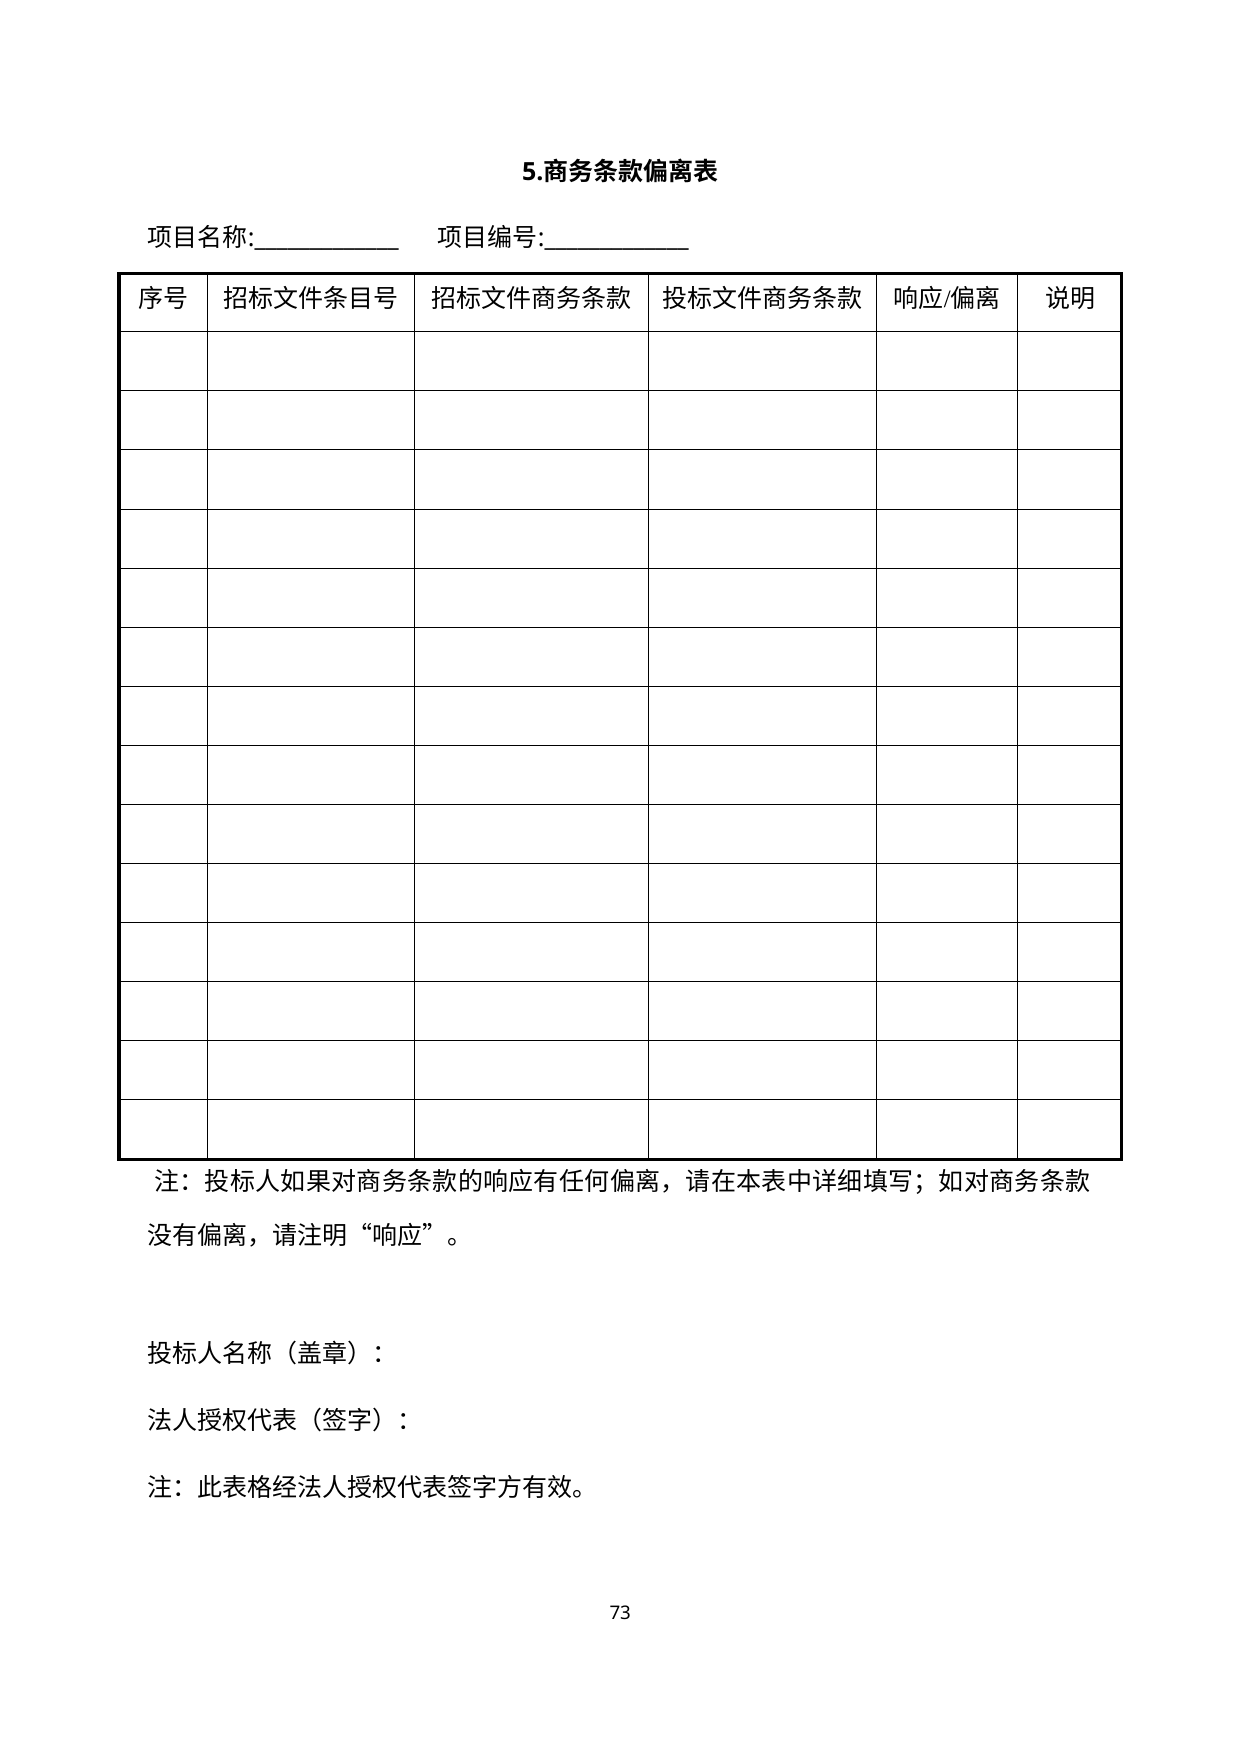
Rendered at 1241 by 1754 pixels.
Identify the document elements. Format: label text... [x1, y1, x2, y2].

table_header 投标文件商务条款 [649, 275, 876, 331]
table_cell [649, 450, 876, 508]
table_cell [121, 332, 207, 390]
table_cell [1018, 687, 1120, 745]
table_cell [649, 510, 876, 567]
table_cell [1018, 510, 1120, 567]
table_cell [649, 746, 876, 804]
table_cell [415, 864, 648, 922]
table_cell [415, 1041, 648, 1099]
table_cell [649, 569, 876, 627]
table_cell [877, 1100, 1017, 1158]
table_cell [877, 1041, 1017, 1099]
table_cell [415, 805, 648, 863]
table_cell [649, 805, 876, 863]
table_cell [415, 450, 648, 508]
table_cell [121, 450, 207, 508]
text 注：投标人如果对商务条款的响应有任何偏离，请在本表中详细填写；如对商务条款没有偏离，请注明“响应”。 [148, 1161, 1092, 1252]
table_cell [415, 510, 648, 567]
table_cell [208, 864, 414, 922]
table_cell [121, 628, 207, 686]
table_cell [415, 391, 648, 449]
table_header 序号 [121, 275, 207, 331]
table_cell [1018, 1041, 1120, 1099]
table_cell [415, 923, 648, 981]
table_header 招标文件条目号 [208, 275, 414, 331]
table_cell [1018, 746, 1120, 804]
table_cell [649, 923, 876, 981]
table_cell [877, 982, 1017, 1040]
table_header 说明 [1018, 275, 1120, 331]
table_cell [1018, 982, 1120, 1040]
text 项目名称:_____________ 项目编号:_____________ [148, 218, 1092, 254]
table_cell [877, 332, 1017, 390]
table_cell [877, 805, 1017, 863]
table_cell [208, 746, 414, 804]
table_cell [415, 687, 648, 745]
table_cell [121, 746, 207, 804]
table_cell [208, 569, 414, 627]
table_cell [649, 1041, 876, 1099]
table_header 响应/偏离 [877, 275, 1017, 331]
text 投标人名称（盖章）： [148, 1333, 1092, 1370]
table_cell [208, 1041, 414, 1099]
table_cell [208, 982, 414, 1040]
table_cell [649, 864, 876, 922]
table_cell [649, 391, 876, 449]
table_cell [121, 982, 207, 1040]
table_cell [1018, 332, 1120, 390]
table_cell [649, 628, 876, 686]
table_cell [121, 1041, 207, 1099]
table_header 招标文件商务条款 [415, 275, 648, 331]
table_cell [121, 687, 207, 745]
table_cell [1018, 569, 1120, 627]
table_cell [415, 628, 648, 686]
table_cell [877, 628, 1017, 686]
table_cell [649, 1100, 876, 1158]
table_cell [208, 391, 414, 449]
table_cell [208, 687, 414, 745]
table_cell [208, 510, 414, 567]
table_cell [208, 332, 414, 390]
table_cell [1018, 1100, 1120, 1158]
table_cell [121, 1100, 207, 1158]
table_cell [121, 391, 207, 449]
table_cell [1018, 391, 1120, 449]
table_cell [1018, 864, 1120, 922]
table_cell [208, 628, 414, 686]
table_cell [415, 332, 648, 390]
table_cell [121, 510, 207, 567]
table_cell [649, 687, 876, 745]
text 注：此表格经法人授权代表签字方有效。 [148, 1467, 1092, 1503]
table_cell [1018, 628, 1120, 686]
table_cell [208, 923, 414, 981]
table_cell [415, 746, 648, 804]
table_cell [877, 391, 1017, 449]
table_cell [121, 569, 207, 627]
table_cell [1018, 923, 1120, 981]
table_cell [121, 864, 207, 922]
table_cell [415, 982, 648, 1040]
table_cell [208, 450, 414, 508]
table_cell [649, 332, 876, 390]
table_cell [877, 864, 1017, 922]
table_cell [415, 569, 648, 627]
text 法人授权代表（签字）： [148, 1400, 1092, 1437]
table_cell [877, 923, 1017, 981]
table_cell [877, 687, 1017, 745]
table_cell [649, 982, 876, 1040]
table_cell [208, 1100, 414, 1158]
table_cell [877, 510, 1017, 567]
table_cell [877, 450, 1017, 508]
table_cell [877, 746, 1017, 804]
table_cell [1018, 805, 1120, 863]
subtitle 5.商务条款偏离表 [148, 151, 1092, 187]
table_cell [877, 569, 1017, 627]
table_cell [121, 805, 207, 863]
table_cell [208, 805, 414, 863]
table_cell [121, 923, 207, 981]
table_cell [1018, 450, 1120, 508]
table_cell [415, 1100, 648, 1158]
